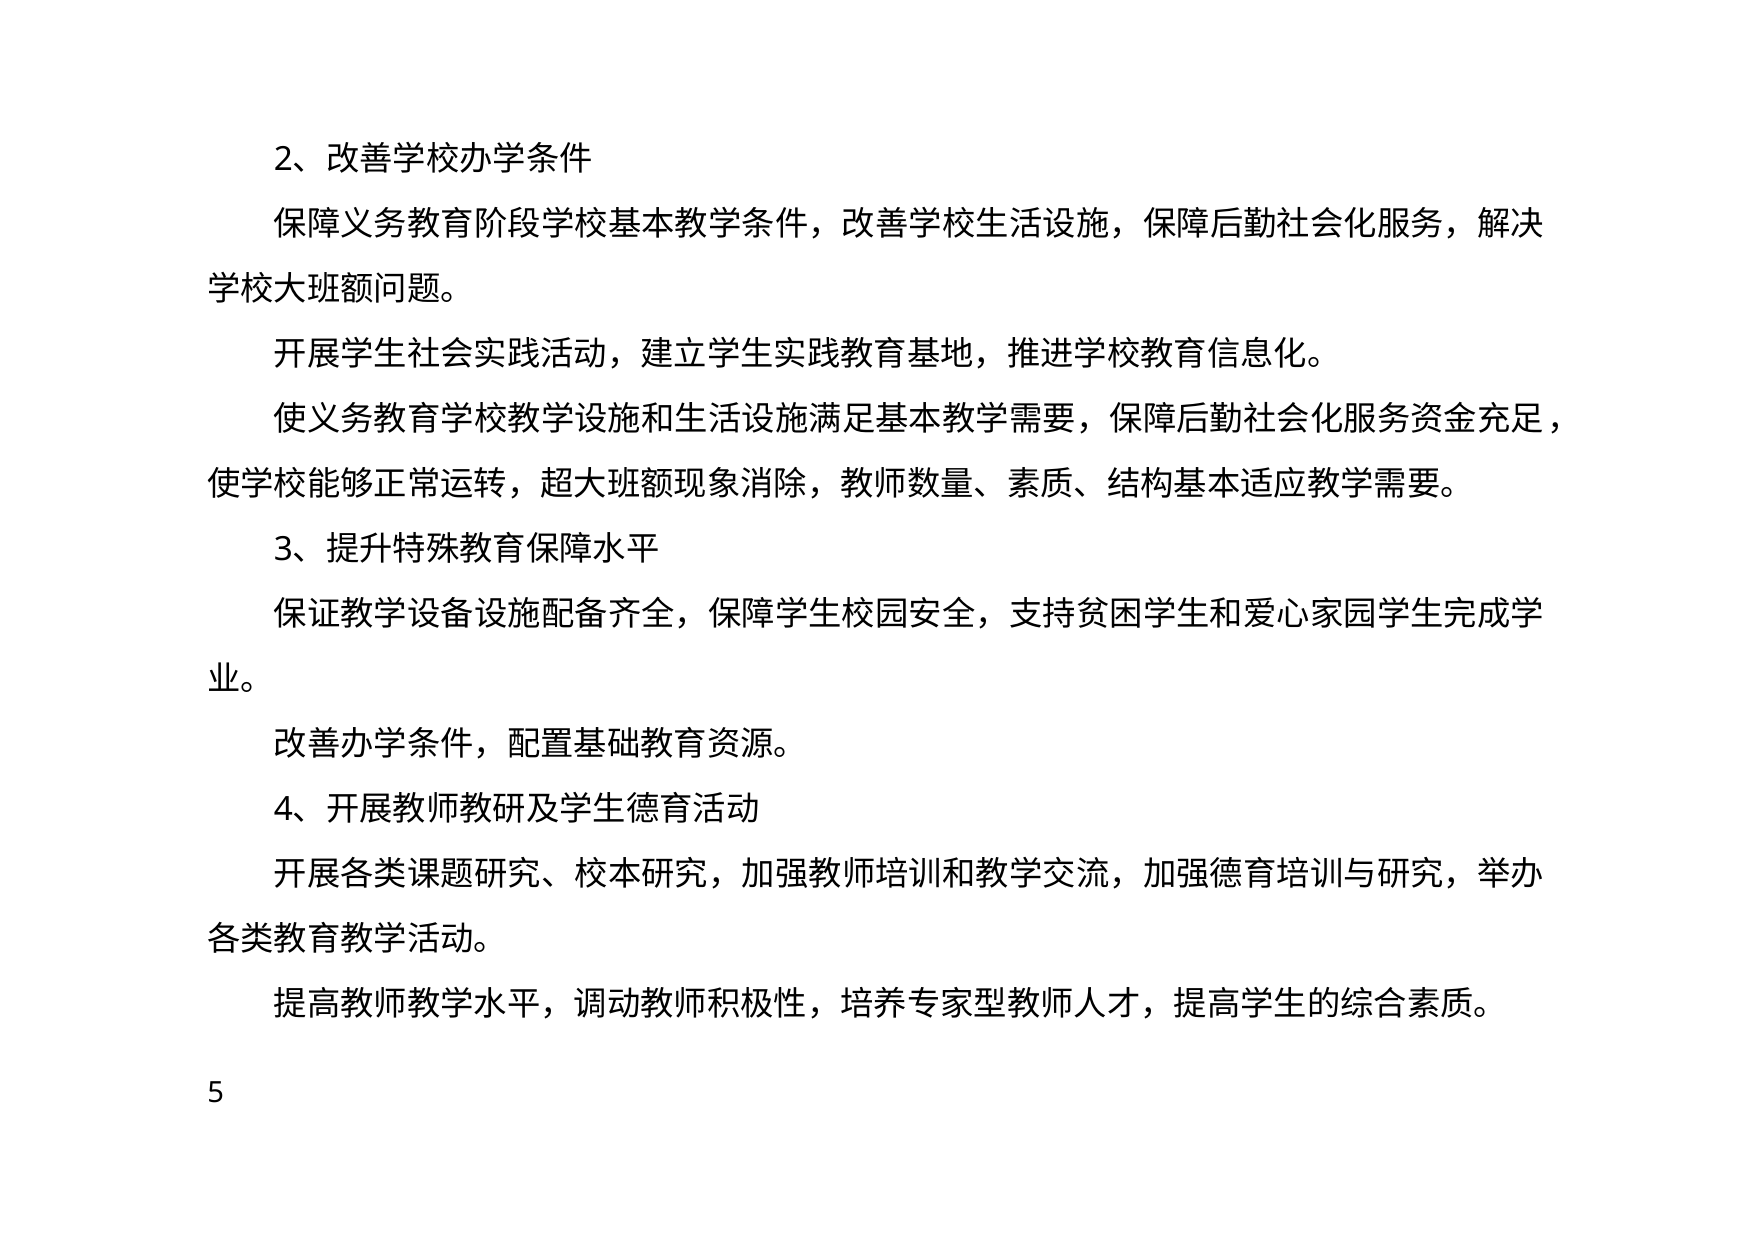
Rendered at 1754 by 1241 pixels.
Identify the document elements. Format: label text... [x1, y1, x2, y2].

text 改善办学条件，配置基础教育资源。 [207, 708, 1547, 773]
text 开展各类课题研究、校本研究，加强教师培训和教学交流，加强德育培训与研究，举办各类教育教学活动。 [207, 838, 1547, 968]
text 开展学生社会实践活动，建立学生实践教育基地，推进学校教育信息化。 [207, 318, 1547, 383]
text 3、提升特殊教育保障水平 [207, 513, 1547, 578]
text 提高教师教学水平，调动教师积极性，培养专家型教师人才，提高学生的综合素质。 [207, 968, 1547, 1033]
text 2、改善学校办学条件 [207, 123, 1547, 188]
text 保证教学设备设施配备齐全，保障学生校园安全，支持贫困学生和爱心家园学生完成学业。 [207, 578, 1547, 708]
text 保障义务教育阶段学校基本教学条件，改善学校生活设施，保障后勤社会化服务，解决学校大班额问题。 [207, 188, 1547, 318]
text 使义务教育学校教学设施和生活设施满足基本教学需要，保障后勤社会化服务资金充足，使学校能够正常运转，超大班额现象消除，教师数量、素质、结构基本适应教学需要。 [207, 383, 1547, 513]
text 4、开展教师教研及学生德育活动 [207, 773, 1547, 838]
